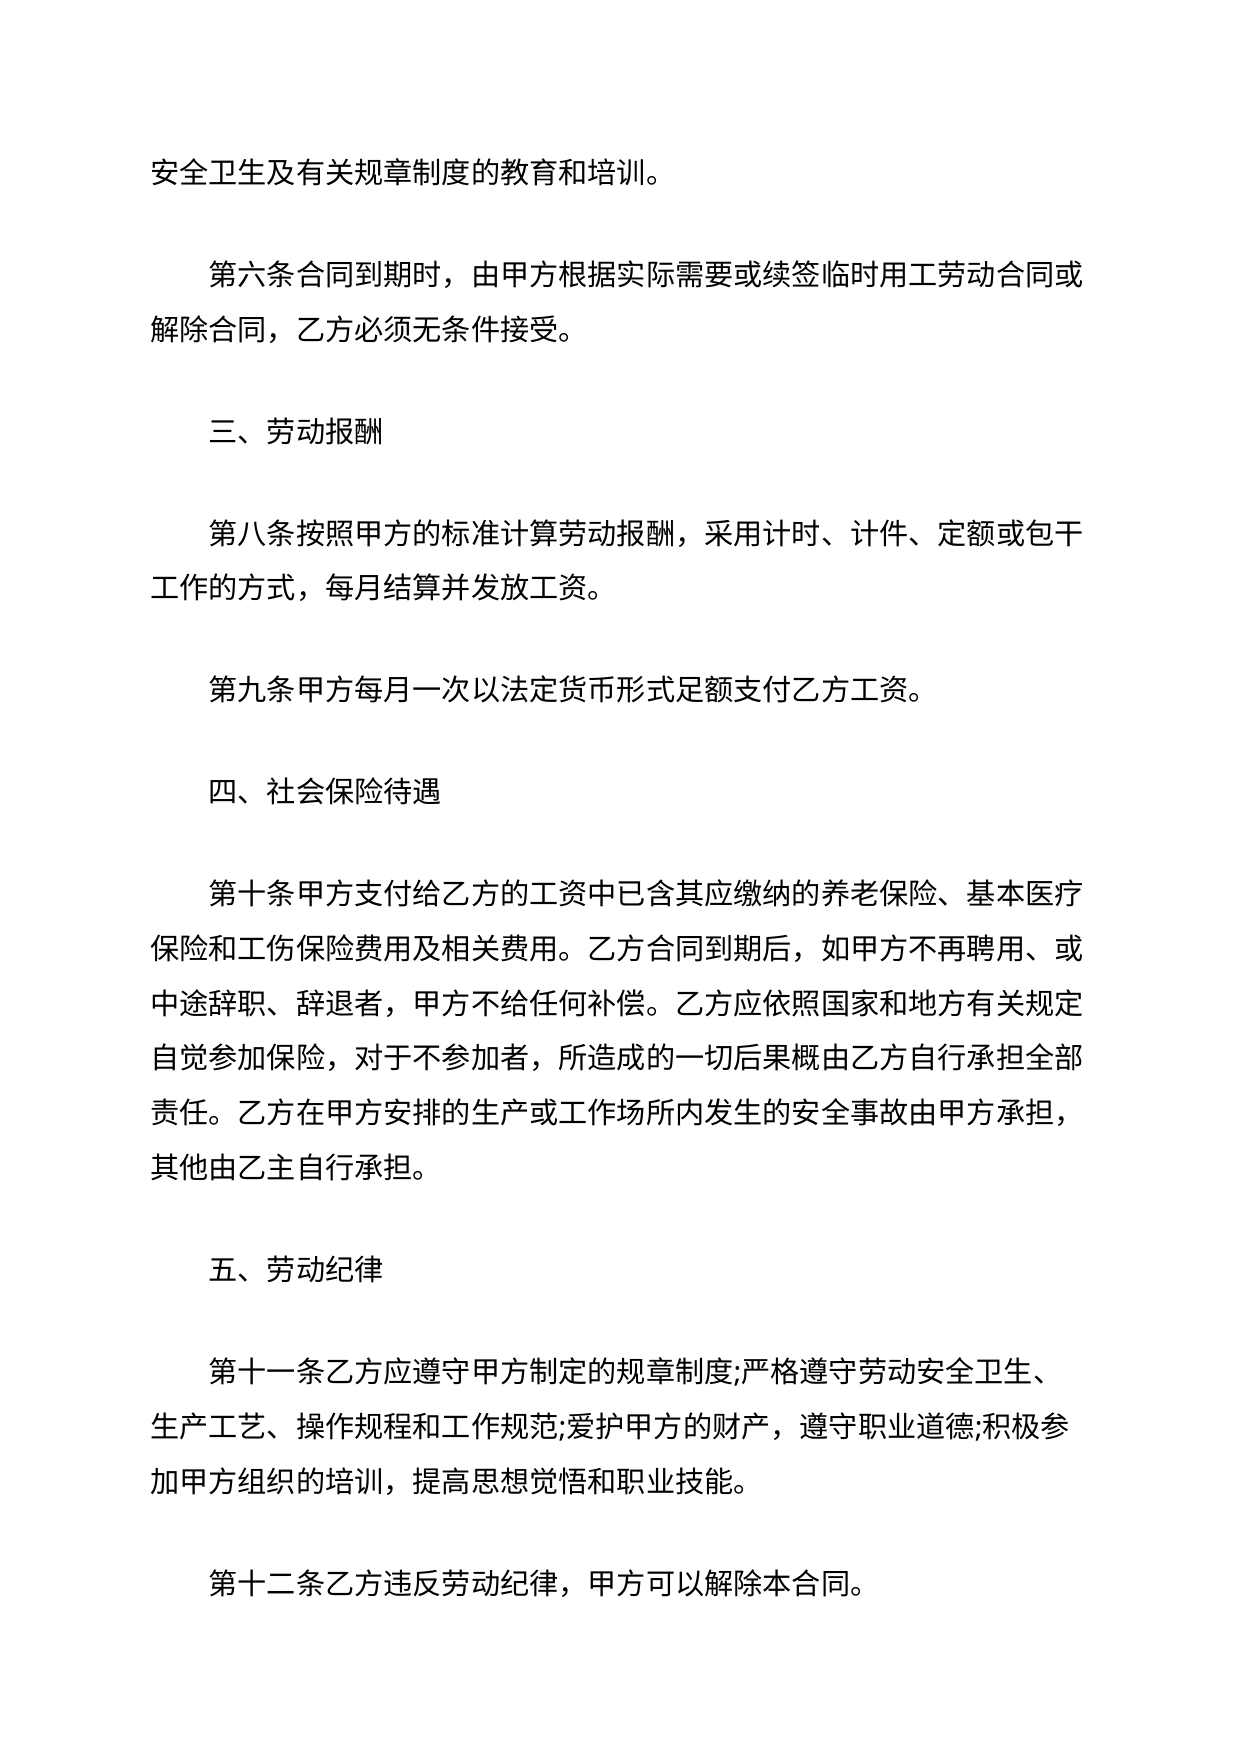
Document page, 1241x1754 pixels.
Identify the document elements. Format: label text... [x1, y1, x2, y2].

text 四、社会保险待遇 [150, 769, 1090, 811]
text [150, 150, 1090, 192]
text 第九条甲方每月一次以法定货币形式足额支付乙方工资。 [150, 667, 1090, 709]
text 三、劳动报酬 [150, 408, 1090, 451]
text 第十一条乙方应遵守甲方制定的规章制度;严格遵守劳动安全卫生、生产工艺、操作规程和工作规范;爱护甲方的财产，遵守职业道德;积极参加甲方组织的培训，提高思想觉悟和职业技能。 [150, 1348, 1090, 1501]
text 五、劳动纪律 [150, 1247, 1090, 1289]
text 第十条甲方支付给乙方的工资中已含其应缴纳的养老保险、基本医疗保险和工伤保险费用及相关费用。乙方合同到期后，如甲方不再聘用、或中途辞职、辞退者，甲方不给任何补偿。乙方应依照国家和地方有关规定自觉参加保险，对于不参加者，所造成的一切后果概由乙方自行承担全部责任。乙方在甲方安排的生产或工作场所内发生的安全事故由甲方承担，其他由乙主自行承担。 [150, 870, 1090, 1187]
text 第十二条乙方违反劳动纪律，甲方可以解除本合同。 [150, 1560, 1090, 1602]
text 第八条按照甲方的标准计算劳动报酬，采用计时、计件、定额或包干工作的方式，每月结算并发放工资。 [150, 510, 1090, 607]
text 第六条合同到期时，由甲方根据实际需要或续签临时用工劳动合同或解除合同，乙方必须无条件接受。 [150, 252, 1090, 349]
